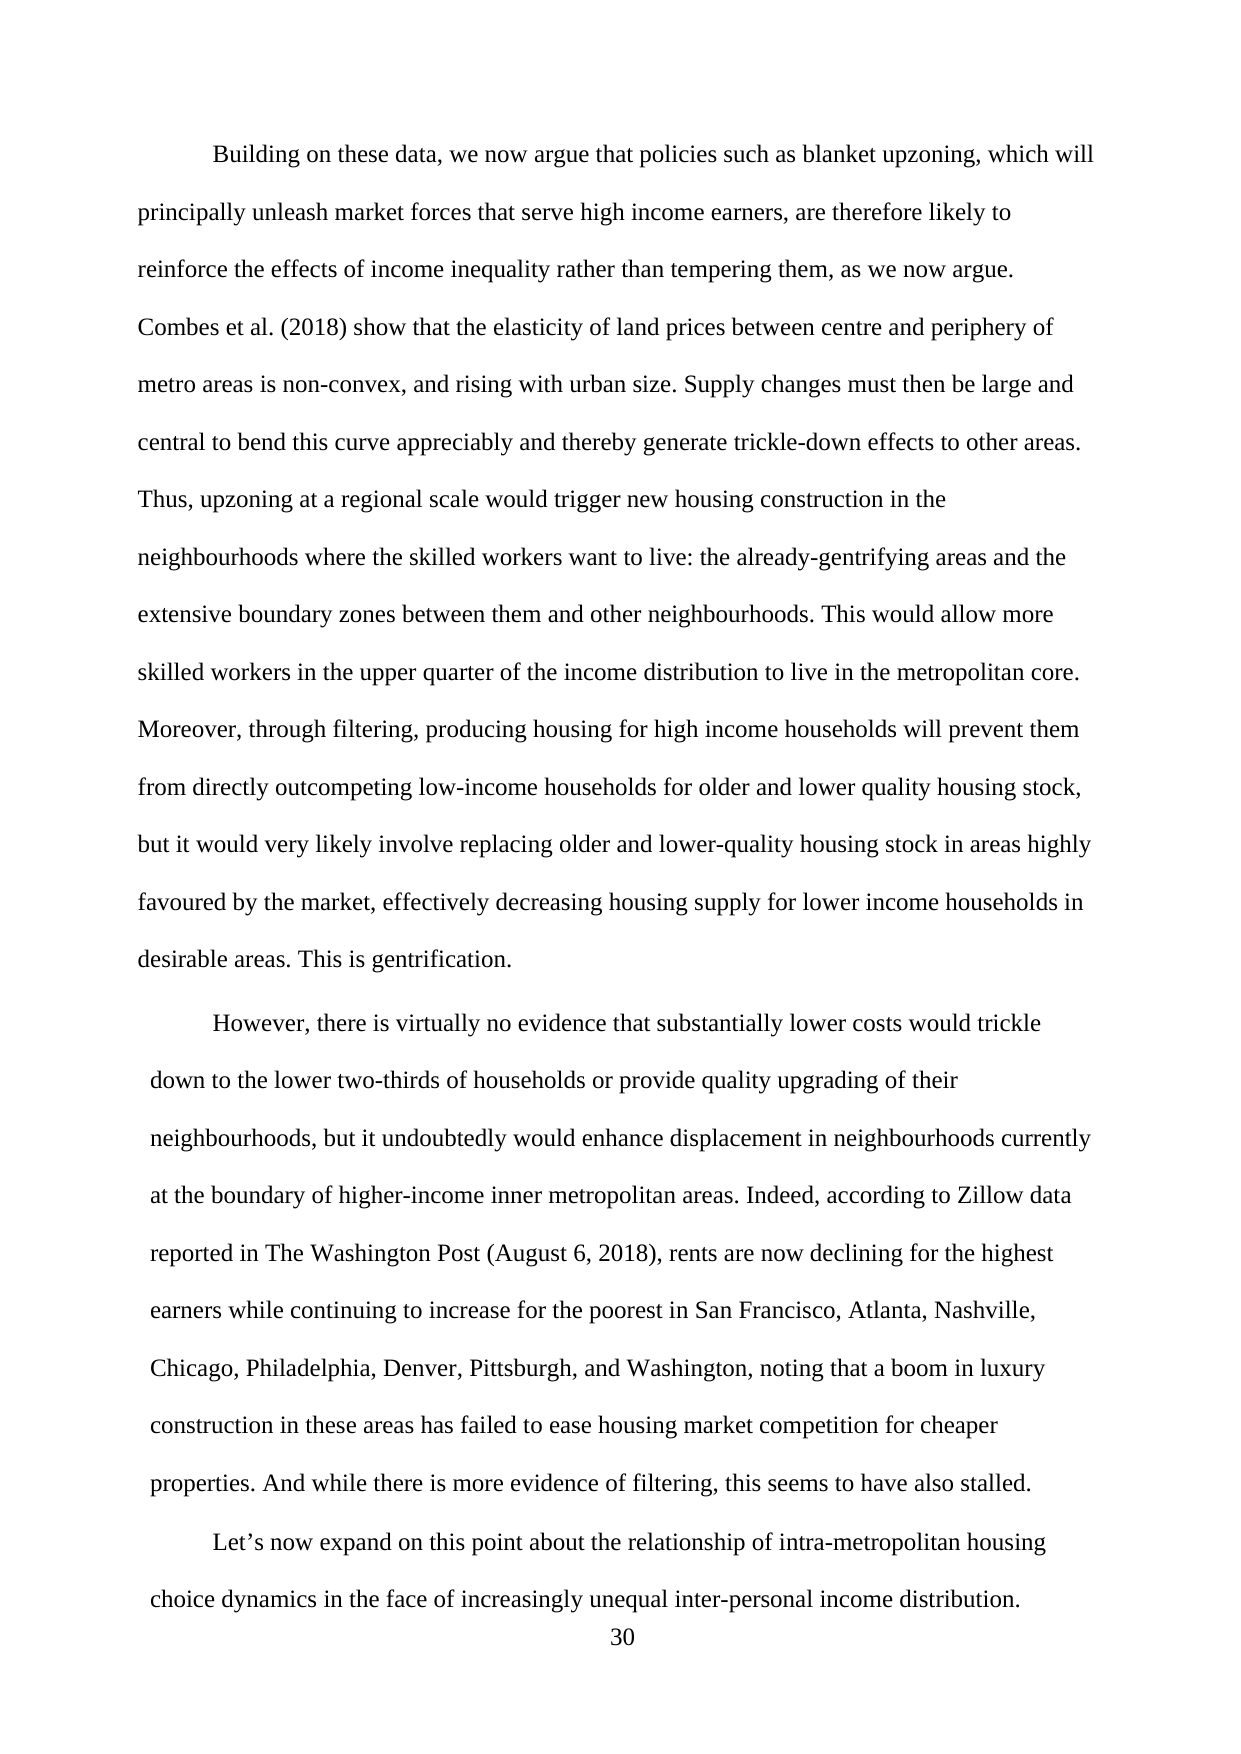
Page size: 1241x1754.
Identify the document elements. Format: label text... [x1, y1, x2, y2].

text However, there is virtually no evidence that substantially lower costs would trickle down to the lower two-thirds of households or provide quality upgrading of their neighbourhoods, but it undoubtedly would enhance displacement in neighbourhoods currently at the boundary of higher-income inner metropolitan areas. Indeed, according to Zillow data reported in The Washington Post (August 6, 2018), rents are now declining for the highest earners while continuing to increase for the poorest in San Francisco, Atlanta, Nashville, Chicago, Philadelphia, Denver, Pittsburgh, and Washington, noting that a boom in luxury construction in these areas has failed to ease housing market competition for cheaper properties. And while there is more evidence of filtering, this seems to have also stalled. [150, 1008, 1095, 1497]
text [150, 1527, 1095, 1613]
text Building on these data, we now argue that policies such as blanket upzoning, which will principally unleash market forces that serve high income earners, are therefore likely to reinforce the effects of income inequality rather than tempering them, as we now argue. Combes et al. (2018) show that the elasticity of land prices between centre and periphery of metro areas is non-convex, and rising with urban size. Supply changes must then be large and central to bend this curve appreciably and thereby generate trickle-down effects to other areas. Thus, upzoning at a regional scale would trigger new housing construction in the neighbourhoods where the skilled workers want to live: the already-gentrifying areas and the extensive boundary zones between them and other neighbourhoods. This would allow more skilled workers in the upper quarter of the income distribution to live in the metropolitan core. Moreover, through filtering, producing housing for high income households will prevent them from directly outcompeting low-income households for older and lower quality housing stock, but it would very likely involve replacing older and lower-quality housing stock in areas highly favoured by the market, effectively decreasing housing supply for lower income households in desirable areas. This is gentrification. [137, 139, 1095, 973]
